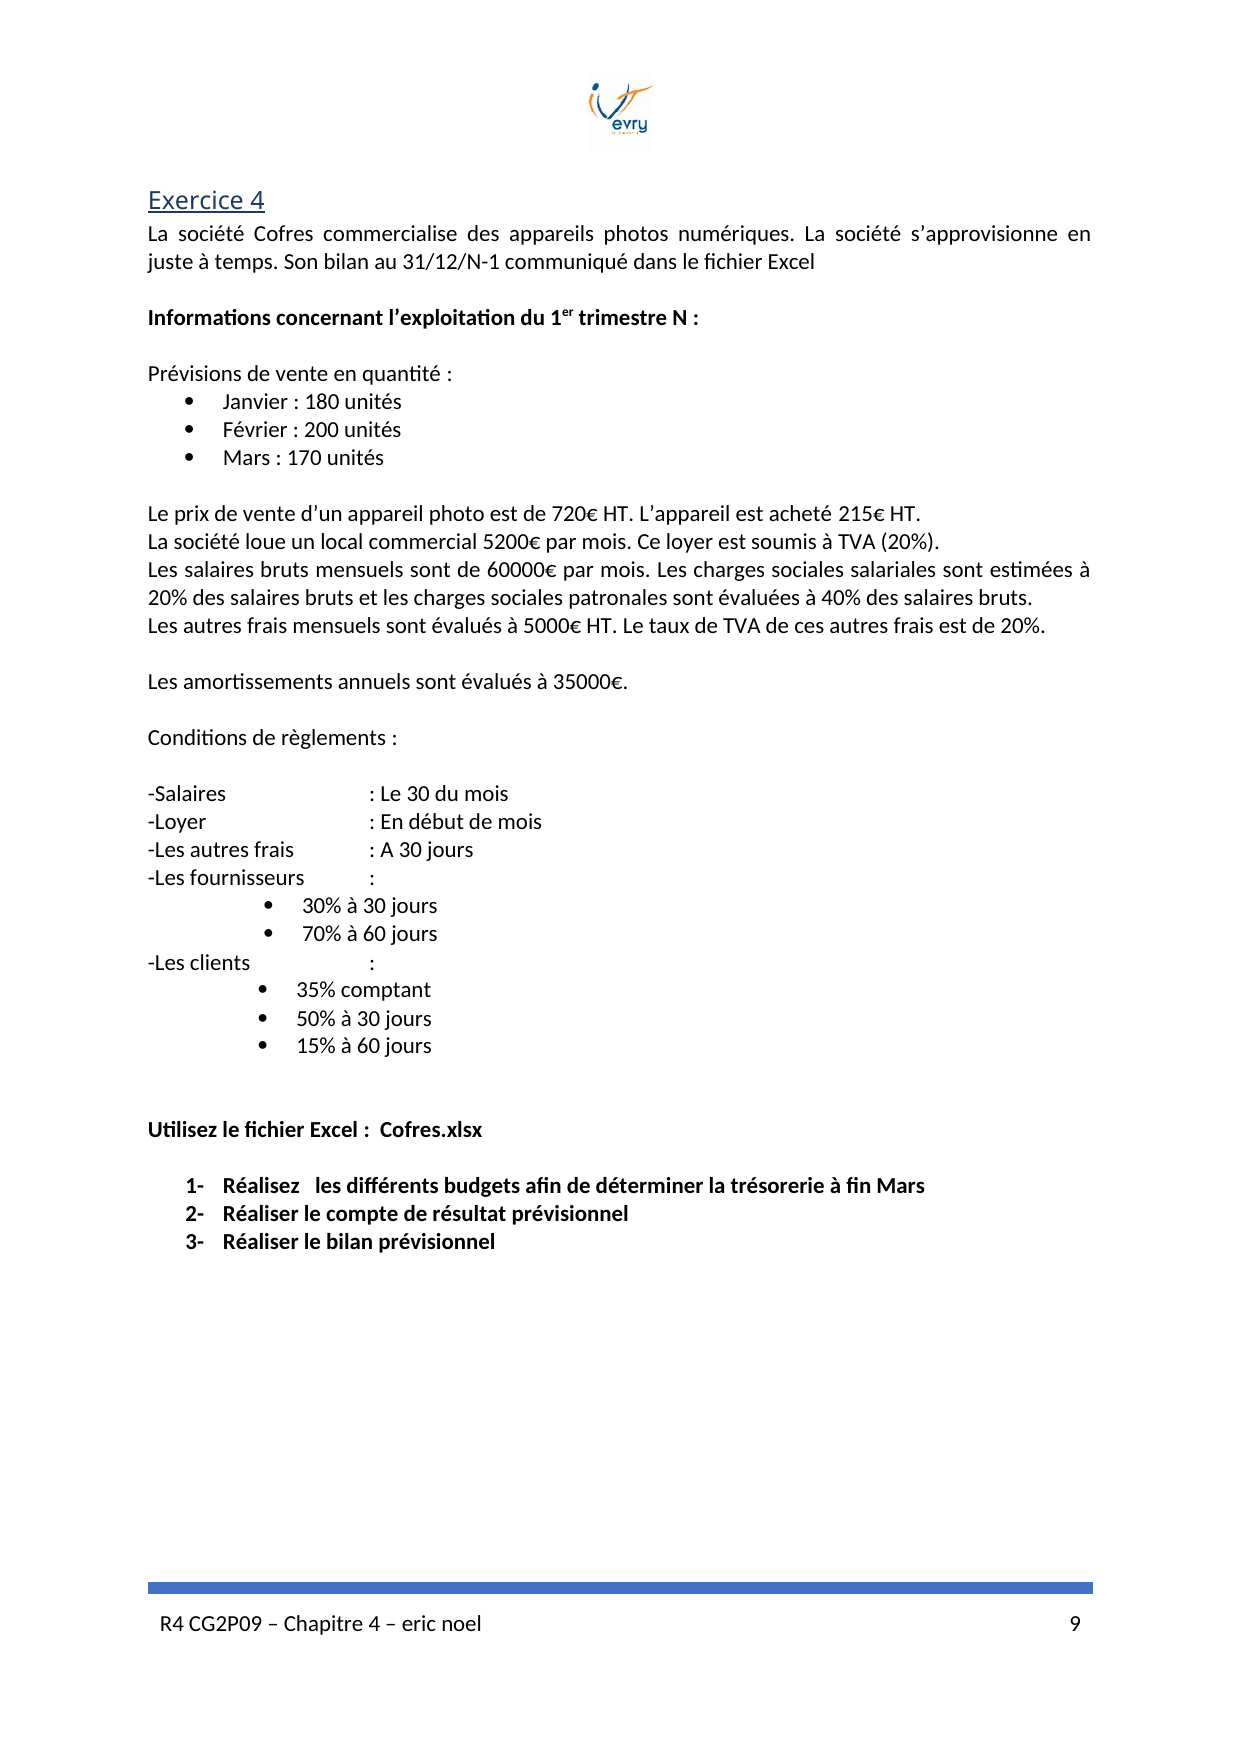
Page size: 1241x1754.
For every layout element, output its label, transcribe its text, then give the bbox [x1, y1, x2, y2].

subtitle Exercice 4 [148, 182, 1093, 216]
text -Les autres frais : A 30 jours [148, 836, 1093, 863]
text -Les fournisseurs : [148, 863, 1093, 892]
list Janvier : 180 unités [185, 387, 1093, 415]
text Utilisez le fichier Excel : Cofres.xlsx [148, 1115, 1093, 1143]
text La société Cofres commercialise des appareils photos numériques. La société s’approvisionne en juste à temps. Son bilan au 31/12/N-1 communiqué dans le fichier Excel [148, 219, 1093, 275]
list Février : 200 unités [185, 415, 1093, 443]
picture [586, 73, 654, 151]
list 35% comptant [258, 976, 1093, 1004]
text Informations concernant l’exploitation du 1er trimestre N : [148, 303, 1093, 331]
list 15% à 60 jours [258, 1032, 1093, 1060]
list Mars : 170 unités [185, 443, 1093, 471]
text Prévisions de vente en quantité : [148, 359, 1093, 387]
text Les salaires bruts mensuels sont de 60000€ par mois. Les charges sociales salariales sont estimées à 20% des salaires bruts et les charges sociales patronales sont évaluées à 40% des salaires bruts. [148, 555, 1093, 611]
text -Salaires : Le 30 du mois [148, 779, 1093, 807]
text Le prix de vente d’un appareil photo est de 720€ HT. L’appareil est acheté 215€ HT. [148, 499, 1093, 527]
list Réaliser le bilan prévisionnel [185, 1227, 1093, 1255]
list 70% à 60 jours [264, 919, 1093, 948]
text Conditions de règlements : [148, 723, 1093, 751]
list Réalisez les différents budgets afin de déterminer la trésorerie à fin Mars [185, 1171, 1093, 1199]
list Réaliser le compte de résultat prévisionnel [185, 1199, 1093, 1227]
text La société loue un local commercial 5200€ par mois. Ce loyer est soumis à TVA (20%). [148, 527, 1093, 555]
text Les amortissements annuels sont évalués à 35000€. [148, 667, 1093, 695]
list 50% à 30 jours [258, 1004, 1093, 1032]
list 30% à 30 jours [264, 892, 1093, 919]
text -Les clients : [148, 948, 1093, 976]
text Les autres frais mensuels sont évalués à 5000€ HT. Le taux de TVA de ces autres frais est de 20%. [148, 611, 1093, 639]
text -Loyer : En début de mois [148, 807, 1093, 836]
